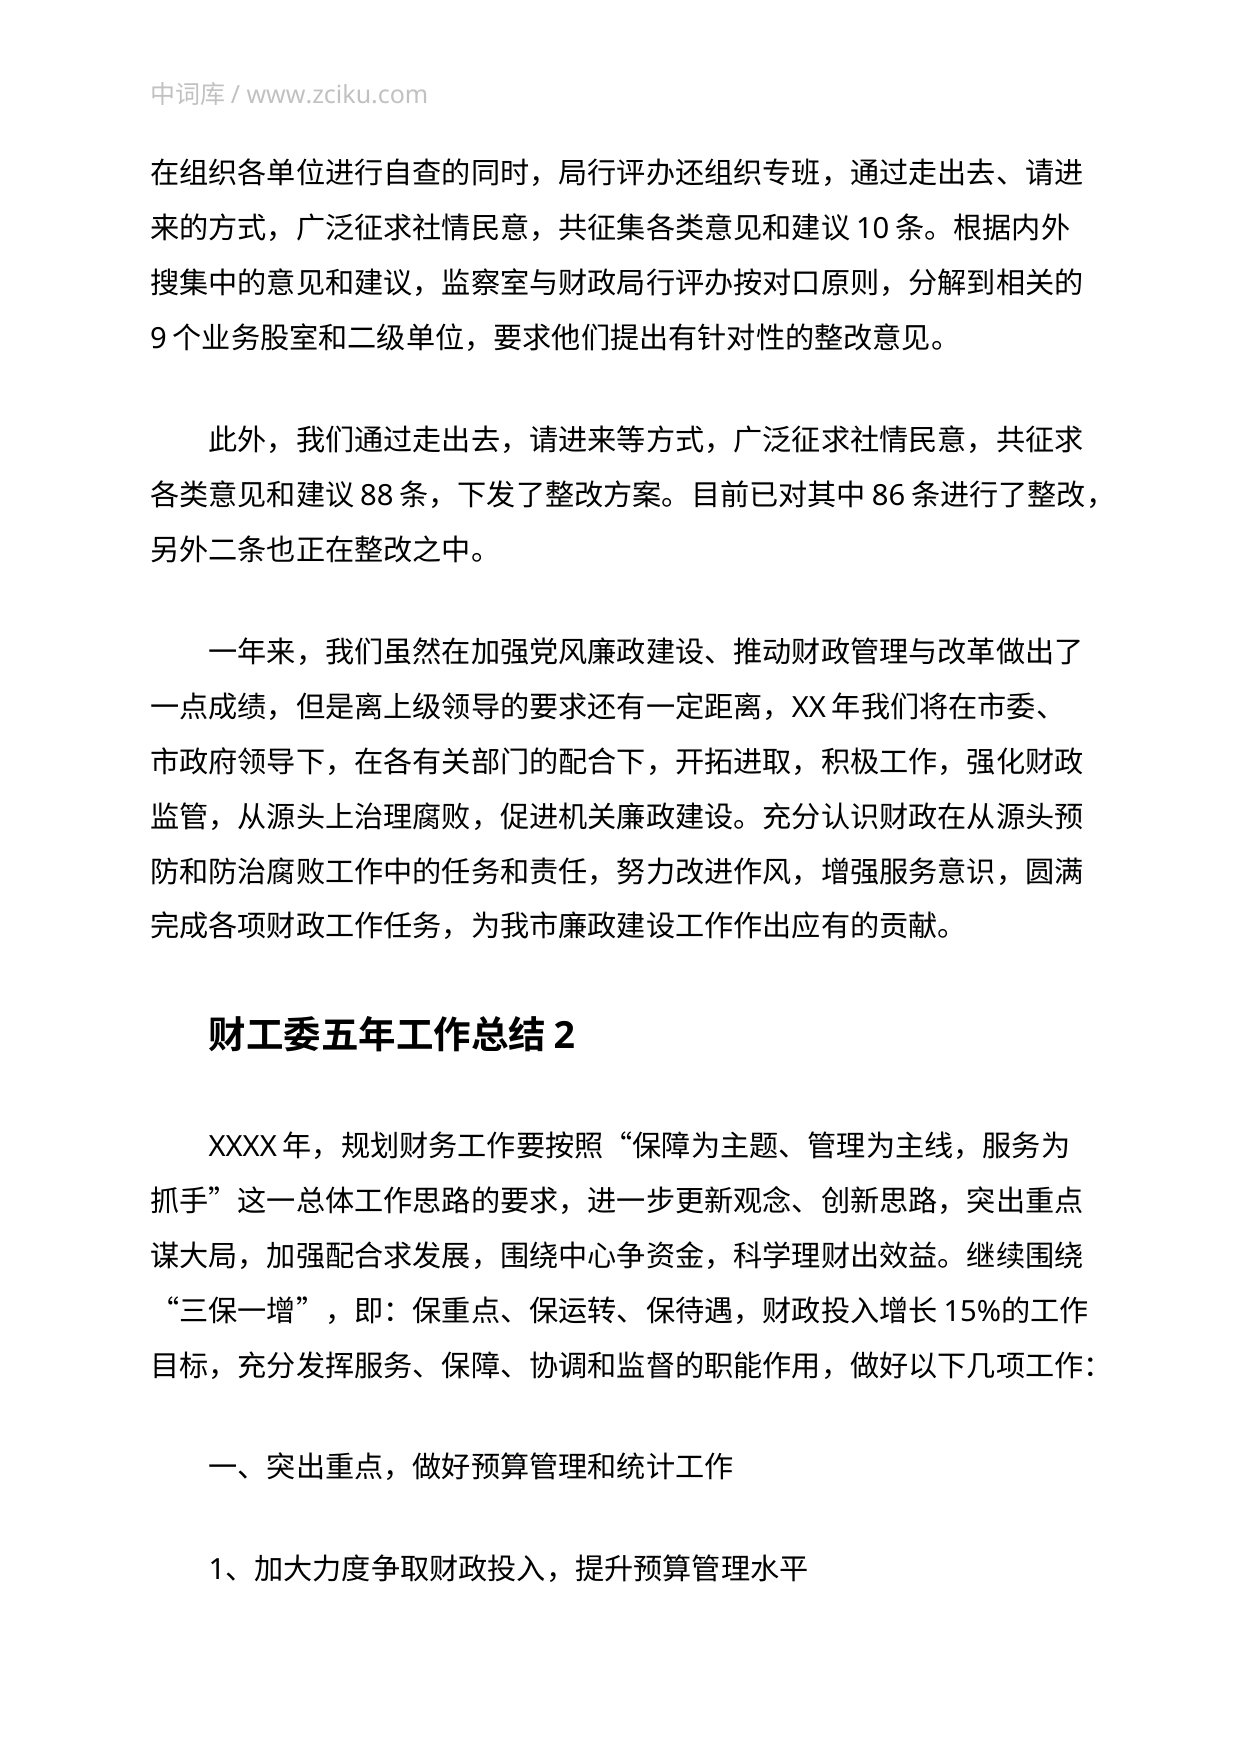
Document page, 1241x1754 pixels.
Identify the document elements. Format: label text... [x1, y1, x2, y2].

text 此外，我们通过走出去，请进来等方式，广泛征求社情民意，共征求各类意见和建议88条，下发了整改方案。目前已对其中86条进行了整改，另外二条也正在整改之中。 [150, 417, 1090, 569]
text 财工委五年工作总结2 [150, 1005, 1090, 1059]
text 一、突出重点，做好预算管理和统计工作 [150, 1444, 1090, 1486]
text 一年来，我们虽然在加强党风廉政建设、推动财政管理与改革做出了一点成绩，但是离上级领导的要求还有一定距离，XX年我们将在市委、市政府领导下，在各有关部门的配合下，开拓进取，积极工作，强化财政监管，从源头上治理腐败，促进机关廉政建设。充分认识财政在从源头预防和防治腐败工作中的任务和责任，努力改进作风，增强服务意识，圆满完成各项财政工作任务，为我市廉政建设工作作出应有的贡献。 [150, 628, 1090, 945]
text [150, 150, 1090, 357]
text 1、加大力度争取财政投入，提升预算管理水平 [150, 1546, 1090, 1588]
text XXXX年，规划财务工作要按照“保障为主题、管理为主线，服务为抓手”这一总体工作思路的要求，进一步更新观念、创新思路，突出重点谋大局，加强配合求发展，围绕中心争资金，科学理财出效益。继续围绕“三保一增”，即：保重点、保运转、保待遇，财政投入增长15%的工作目标，充分发挥服务、保障、协调和监督的职能作用，做好以下几项工作： [150, 1122, 1090, 1384]
